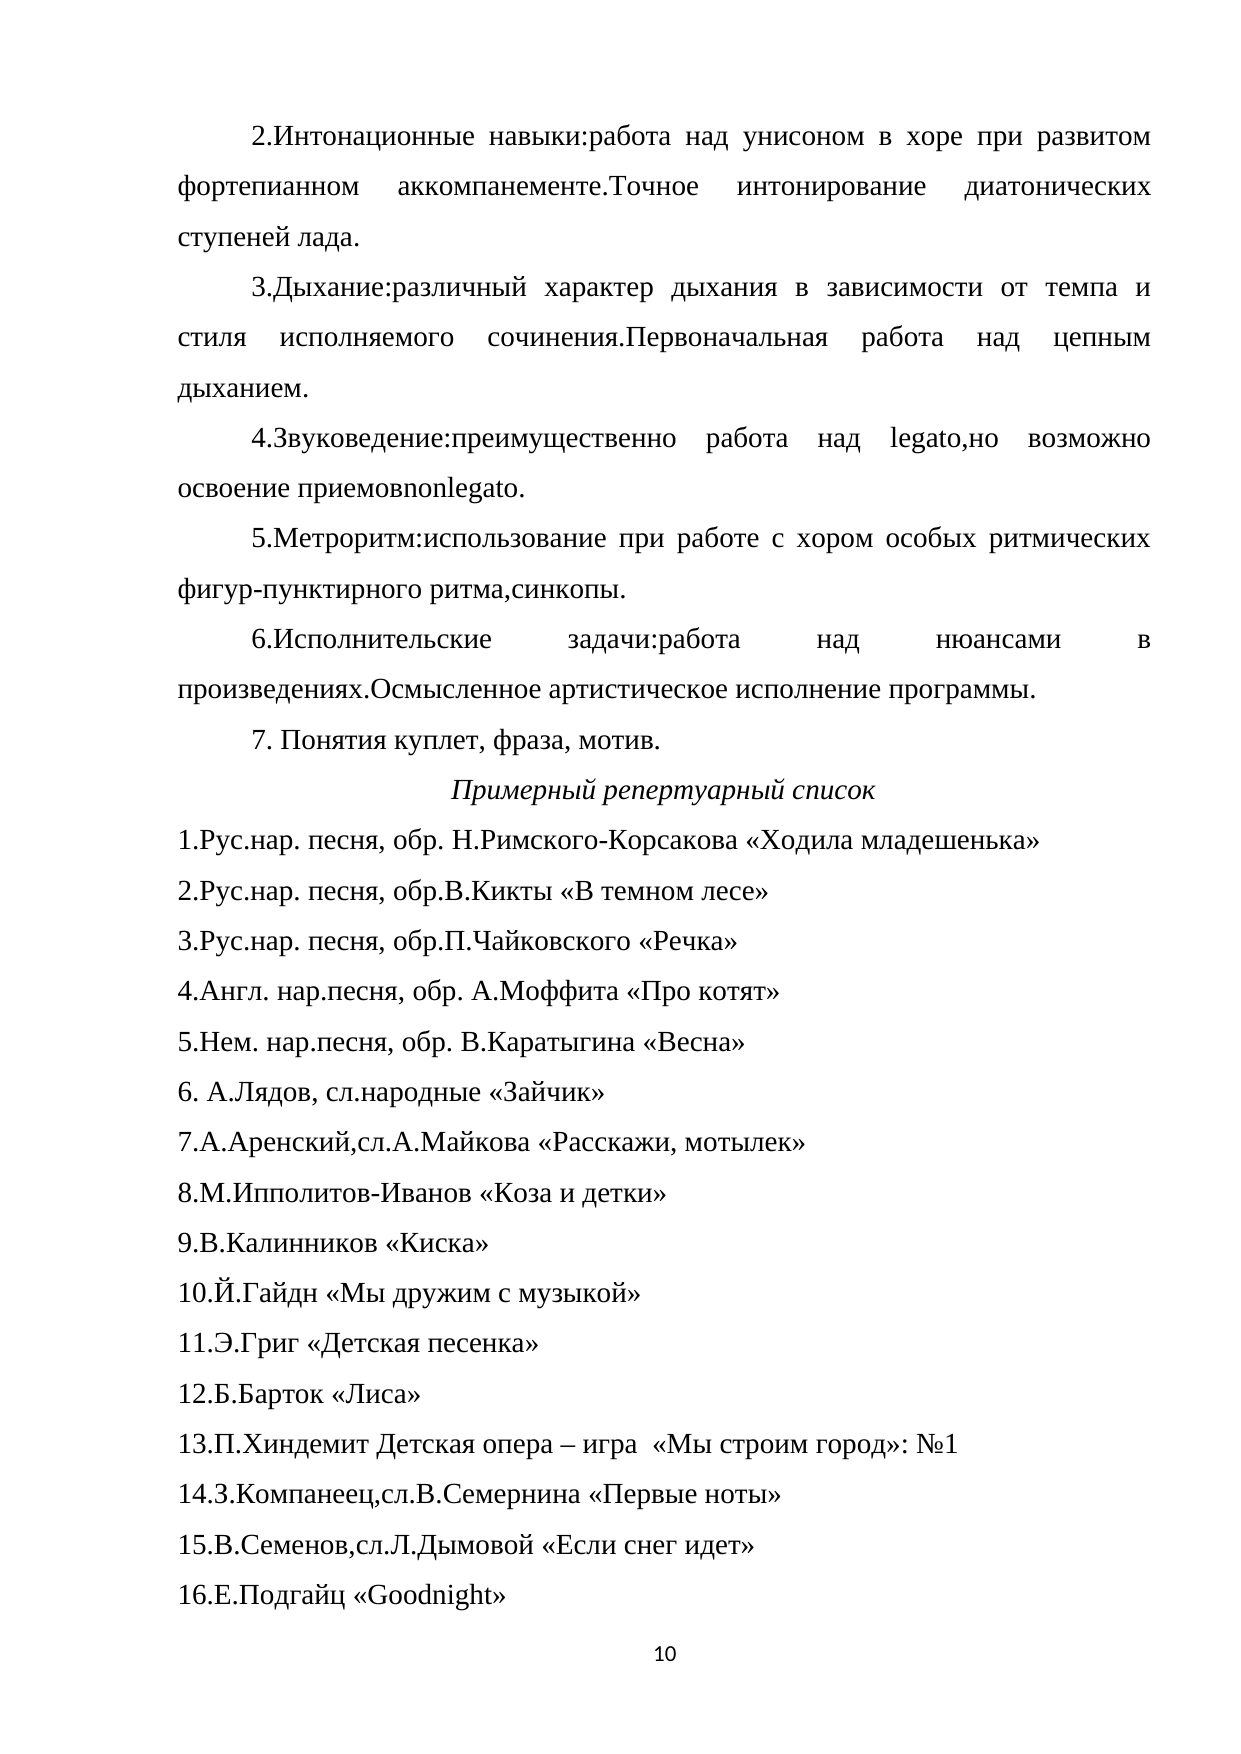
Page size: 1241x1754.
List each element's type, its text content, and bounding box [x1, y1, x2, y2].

text 3.Дыхание:различный характер дыхания в зависимости от темпа и стиля исполняемого сочинения.Первоначальная работа над цепным дыханием. [177, 269, 1152, 403]
text 7.А.Аренский,сл.А.Майкова «Расскажи, мотылек» [177, 1124, 1152, 1158]
text Примерный репертуарный список [177, 772, 1152, 806]
text 14.З.Компанеец,сл.В.Семернина «Первые ноты» [177, 1477, 1152, 1510]
text 6. А.Лядов, сл.народные «Зайчик» [177, 1074, 1152, 1108]
text 15.В.Семенов,сл.Л.Дымовой «Если снег идет» [177, 1527, 1152, 1560]
text 9.В.Калинников «Киска» [177, 1225, 1152, 1258]
text 3.Рус.нар. песня, обр.П.Чайковского «Речка» [177, 923, 1152, 957]
text 4.Звуковедение:преимущественно работа над legato,но возможно освоение приемовnonlegato. [177, 420, 1152, 504]
text 2.Интонационные навыки:работа над унисоном в хоре при развитом фортепианном аккомпанементе.Точное интонирование диатонических ступеней лада. [177, 118, 1152, 252]
text 11.Э.Григ «Детская песенка» [177, 1326, 1152, 1359]
text 5.Нем. нар.песня, обр. В.Каратыгина «Весна» [177, 1024, 1152, 1057]
text 2.Рус.нар. песня, обр.В.Кикты «В темном лесе» [177, 873, 1152, 906]
text 4.Англ. нар.песня, обр. А.Моффита «Про котят» [177, 973, 1152, 1007]
text 13.П.Хиндемит Детская опера – игра «Мы строим город»: №1 [177, 1426, 1152, 1460]
text 6.Исполнительские задачи:работа над нюансами в произведениях.Осмысленное артистическое исполнение программы. [177, 621, 1152, 705]
text 8.М.Ипполитов-Иванов «Коза и детки» [177, 1175, 1152, 1208]
text 7. Понятия куплет, фраза, мотив. [177, 722, 1152, 755]
text 5.Метроритм:использование при работе с хором особых ритмических фигур-пунктирного ритма,синкопы. [177, 521, 1152, 604]
text 12.Б.Барток «Лиса» [177, 1376, 1152, 1409]
text 16.Е.Подгайц «Goodnight» [177, 1577, 1152, 1611]
text 10.Й.Гайдн «Мы дружим с музыкой» [177, 1275, 1152, 1309]
text 1.Рус.нар. песня, обр. Н.Римского-Корсакова «Ходила младешенька» [177, 822, 1152, 856]
